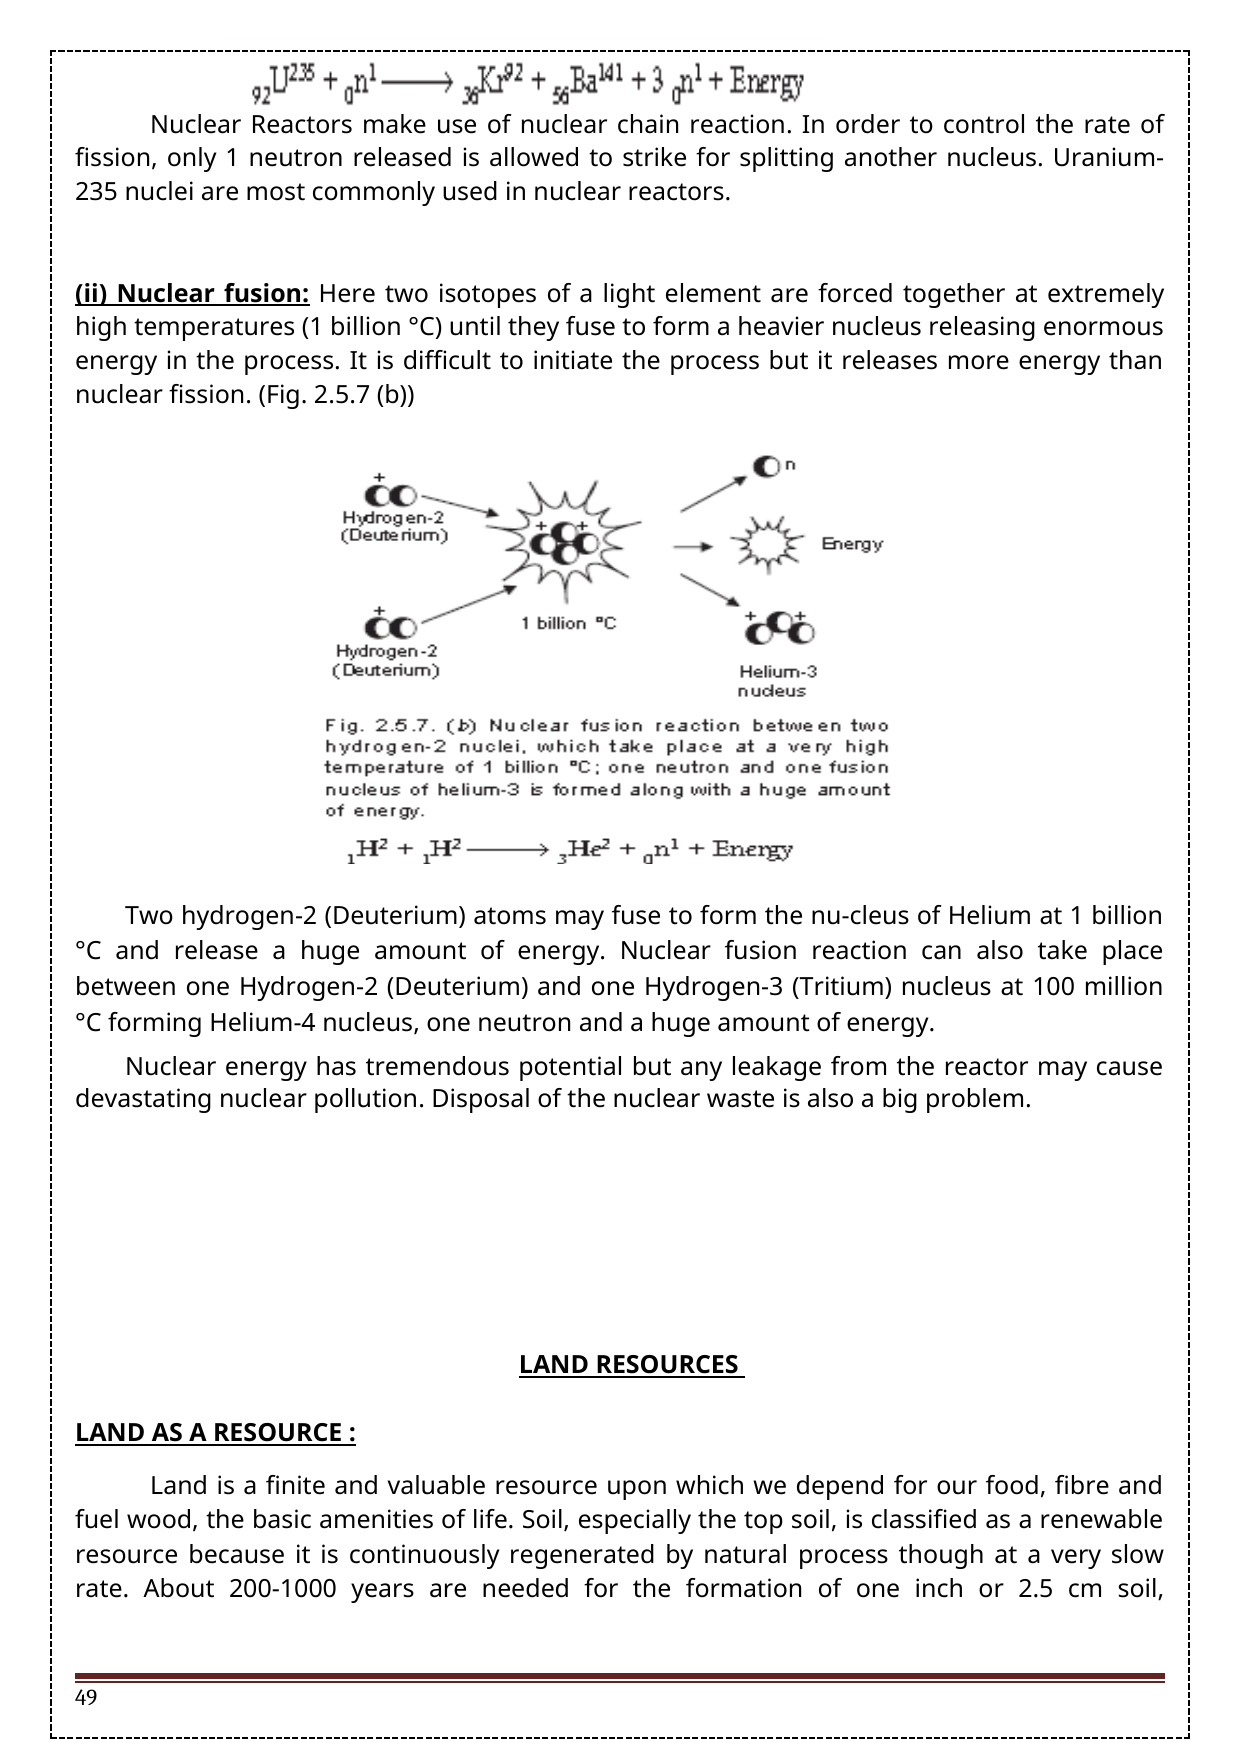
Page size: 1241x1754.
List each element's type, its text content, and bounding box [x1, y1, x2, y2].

text LAND RESOURCES [75, 1347, 1165, 1381]
text LAND AS A RESOURCE : [75, 1415, 1165, 1449]
text Two hydrogen-2 (Deuterium) atoms may fuse to form the nu-cleus of Helium at 1 billion °C and release a huge amount of energy. Nuclear fusion reaction can also take place between one Hydrogen-2 (Deuterium) and one Hydrogen-3 (Tritium) nucleus at 100 million °C forming Helium-4 nucleus, one neutron and a huge amount of energy. [75, 897, 1165, 1038]
text Nuclear energy has tremendous potential but any leakage from the reactor may cause devastating nuclear pollution. Disposal of the nuclear waste is also a big problem. [75, 1049, 1165, 1114]
text Nuclear Reactors make use of nuclear chain reaction. In order to control the rate of fission, only 1 neutron released is allowed to strike for splitting another nucleus. Uranium-235 nuclei are most commonly used in nuclear reactors. [75, 107, 1165, 207]
text (ii) Nuclear fusion: Here two isotopes of a light element are forced together at extremely high temperatures (1 billion °C) until they fuse to form a heavier nucleus releasing enormous energy in the process. It is difficult to initiate the process but it releases more energy than nuclear fission. (Fig. 2.5.7 (b)) [75, 276, 1165, 410]
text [75, 1468, 1165, 1605]
